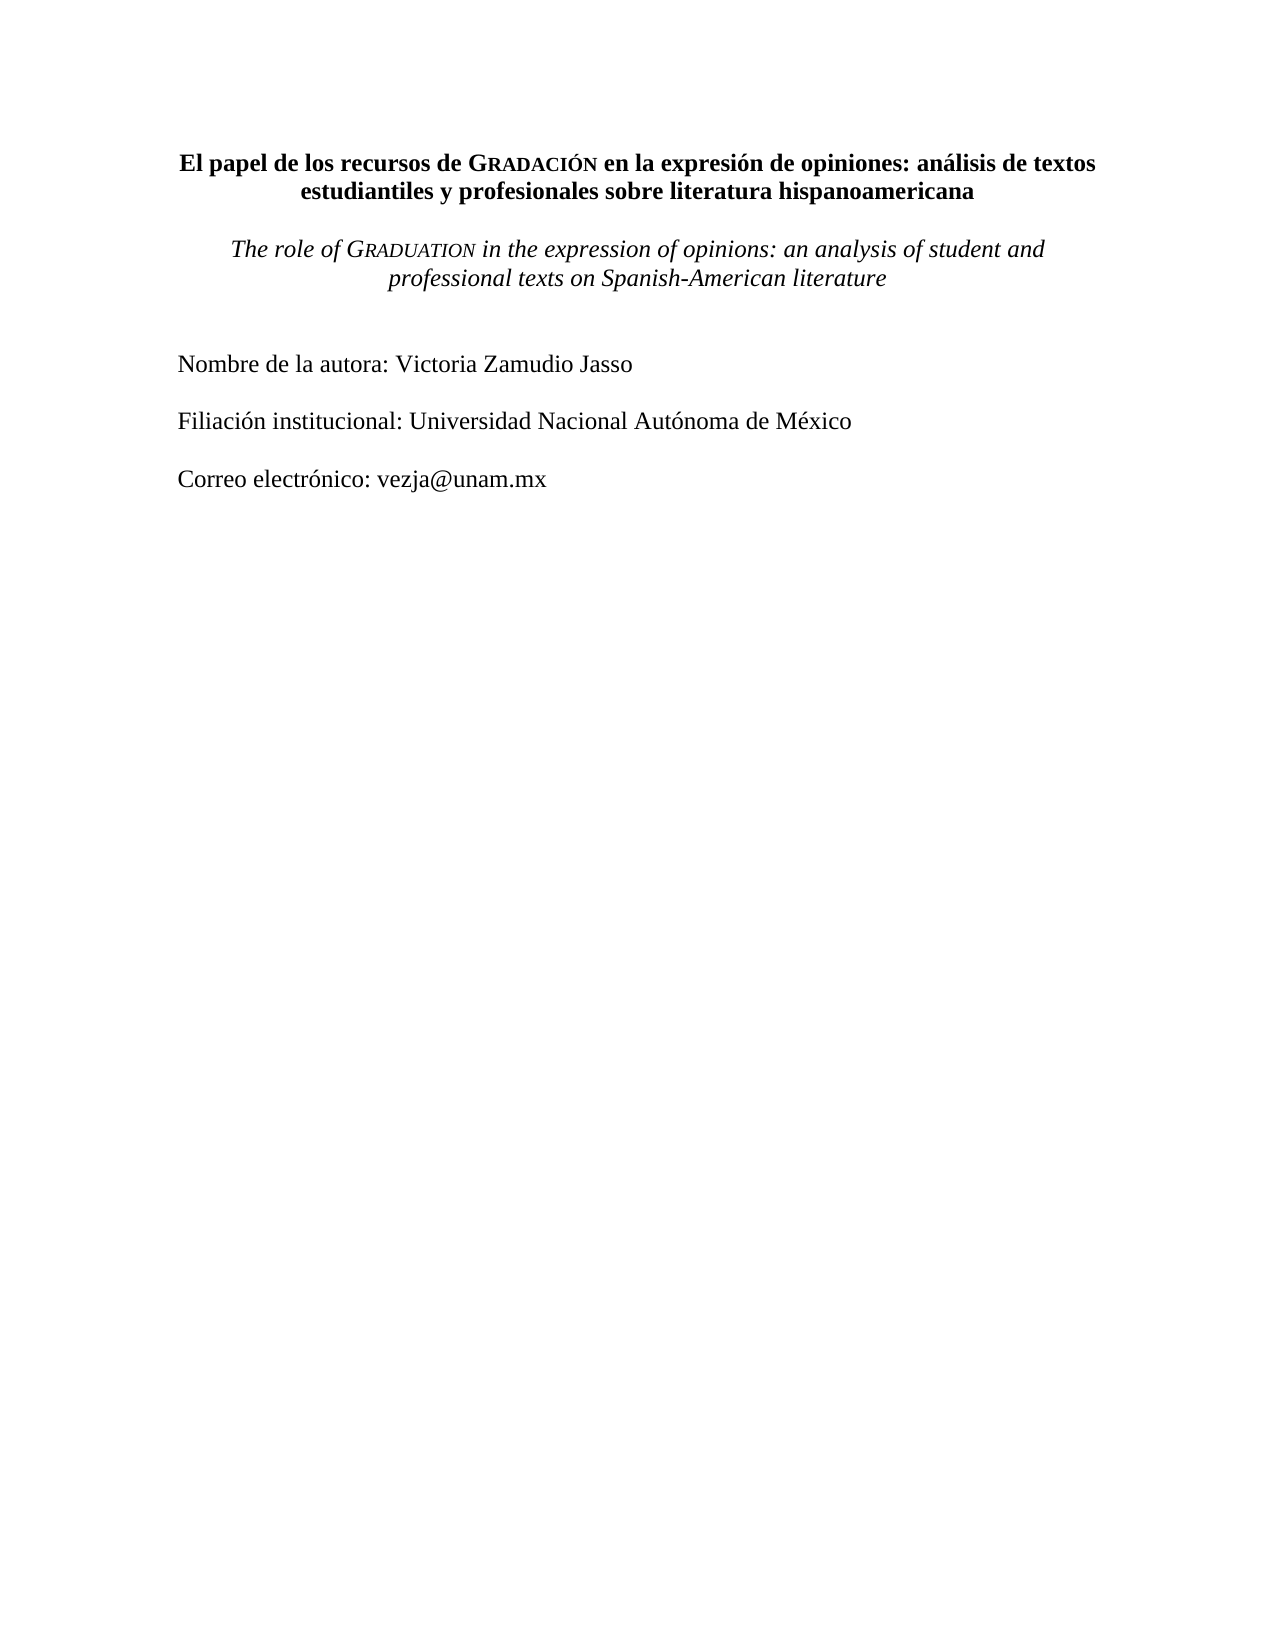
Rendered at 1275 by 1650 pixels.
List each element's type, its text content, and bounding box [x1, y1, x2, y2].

text Correo electrónico: vezja@unam.mx [177, 464, 1098, 493]
text Filiación institucional: Universidad Nacional Autónoma de México [177, 406, 1098, 435]
text El papel de los recursos de Gradación en la expresión de opiniones: análisis de textos estudiantiles y profesionales sobre literatura hispanoamericana [177, 148, 1098, 205]
text Nombre de la autora: Victoria Zamudio Jasso [177, 349, 1098, 378]
text The role of Graduation in the expression of opinions: an analysis of student and professional texts on Spanish-American literature [177, 234, 1098, 291]
